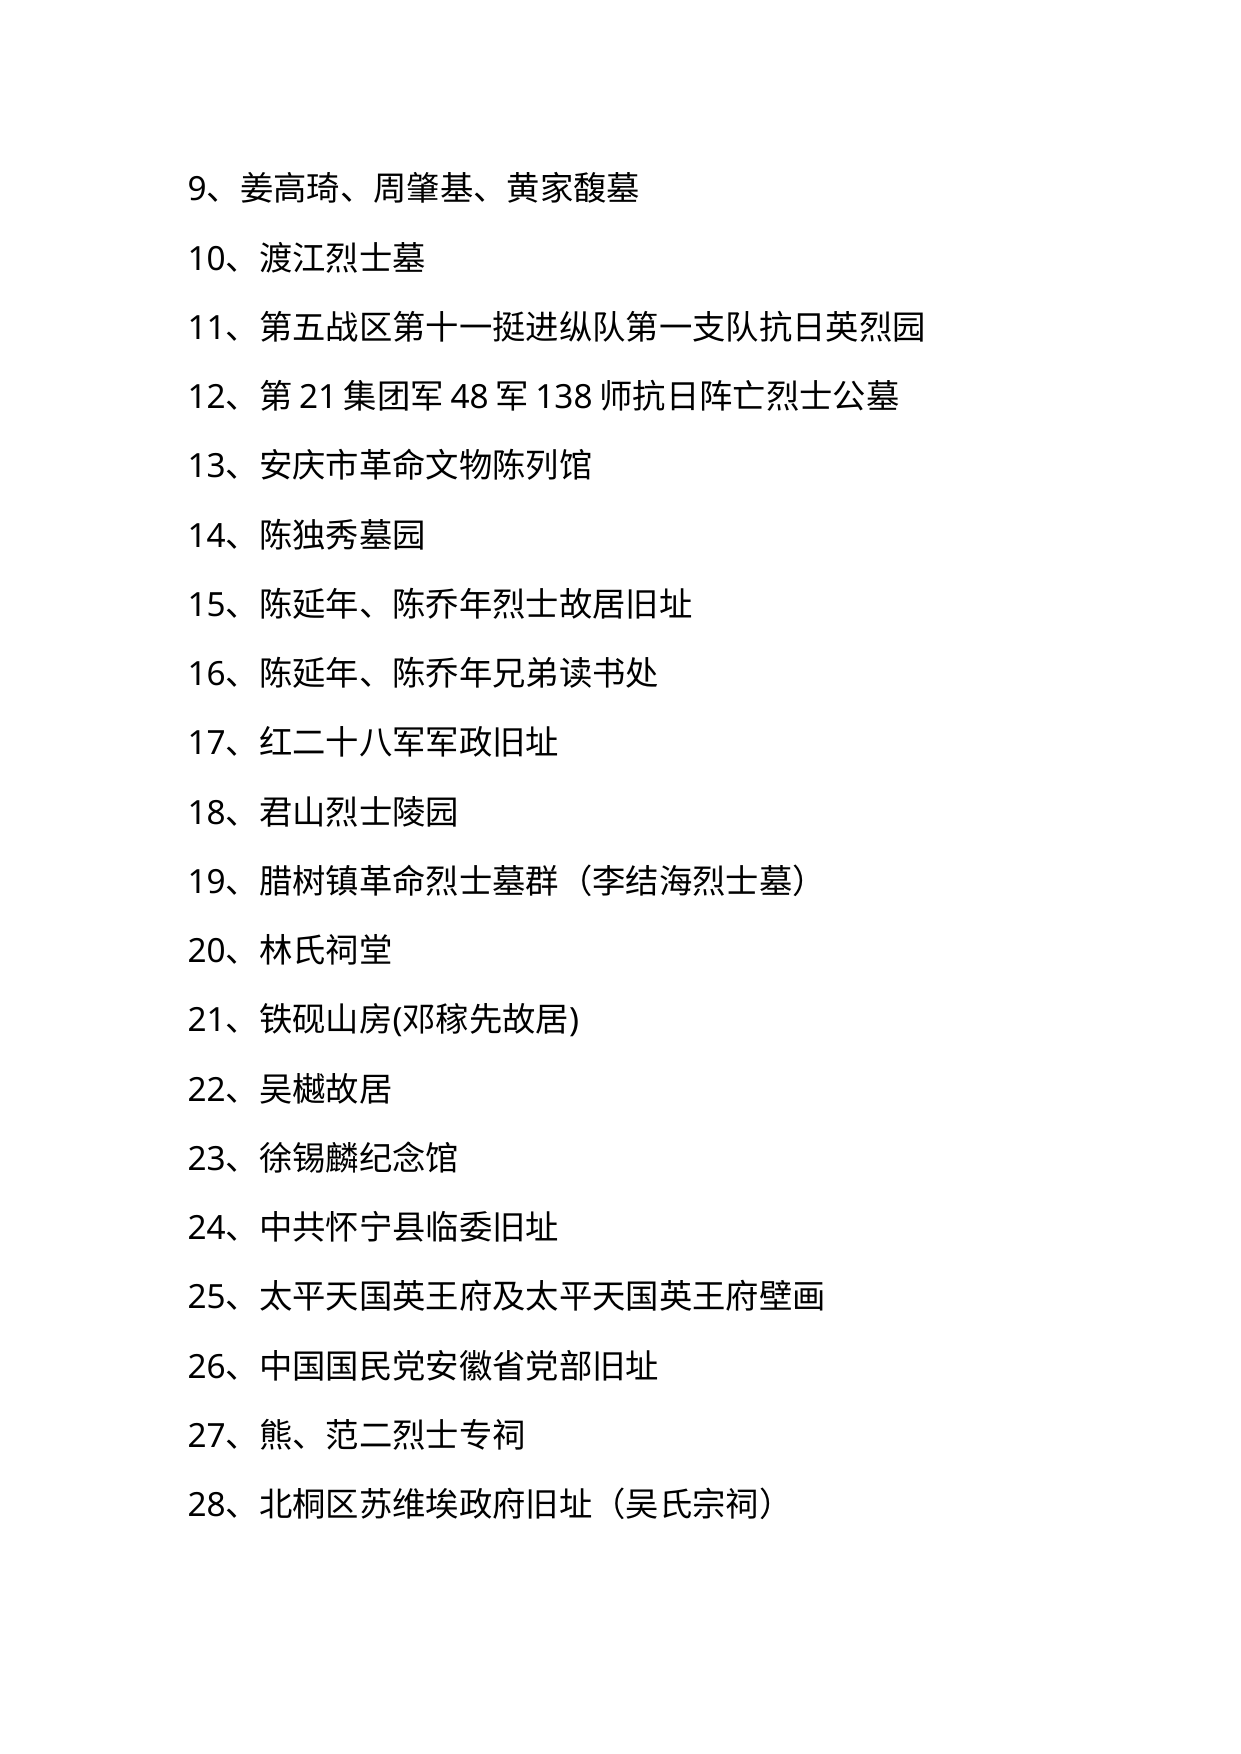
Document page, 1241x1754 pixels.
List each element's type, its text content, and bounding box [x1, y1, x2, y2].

text 26、中国国民党安徽省党部旧址 [187, 1339, 1053, 1388]
text 14、陈独秀墓园 [187, 508, 1053, 557]
text 22、吴樾故居 [187, 1062, 1053, 1111]
text 16、陈延年、陈乔年兄弟读书处 [187, 647, 1053, 695]
text 20、林氏祠堂 [187, 924, 1053, 972]
text 15、陈延年、陈乔年烈士故居旧址 [187, 578, 1053, 626]
text 19、腊树镇革命烈士墓群（李结海烈士墓） [187, 855, 1053, 903]
text 18、君山烈士陵园 [187, 785, 1053, 834]
text 9、姜高琦、周肇基、黄家馥墓 [187, 162, 1053, 210]
text 13、安庆市革命文物陈列馆 [187, 439, 1053, 487]
text 11、第五战区第十一挺进纵队第一支队抗日英烈园 [187, 301, 1053, 349]
text 21、铁砚山房(邓稼先故居) [187, 993, 1053, 1042]
text 27、熊、范二烈士专祠 [187, 1409, 1053, 1457]
text 12、第21集团军48军138师抗日阵亡烈士公墓 [187, 370, 1053, 418]
text 10、渡江烈士墓 [187, 231, 1053, 280]
text 23、徐锡麟纪念馆 [187, 1132, 1053, 1180]
text 25、太平天国英王府及太平天国英王府壁画 [187, 1270, 1053, 1319]
text 28、北桐区苏维埃政府旧址（吴氏宗祠） [187, 1478, 1053, 1527]
text 17、红二十八军军政旧址 [187, 716, 1053, 764]
text 24、中共怀宁县临委旧址 [187, 1201, 1053, 1249]
